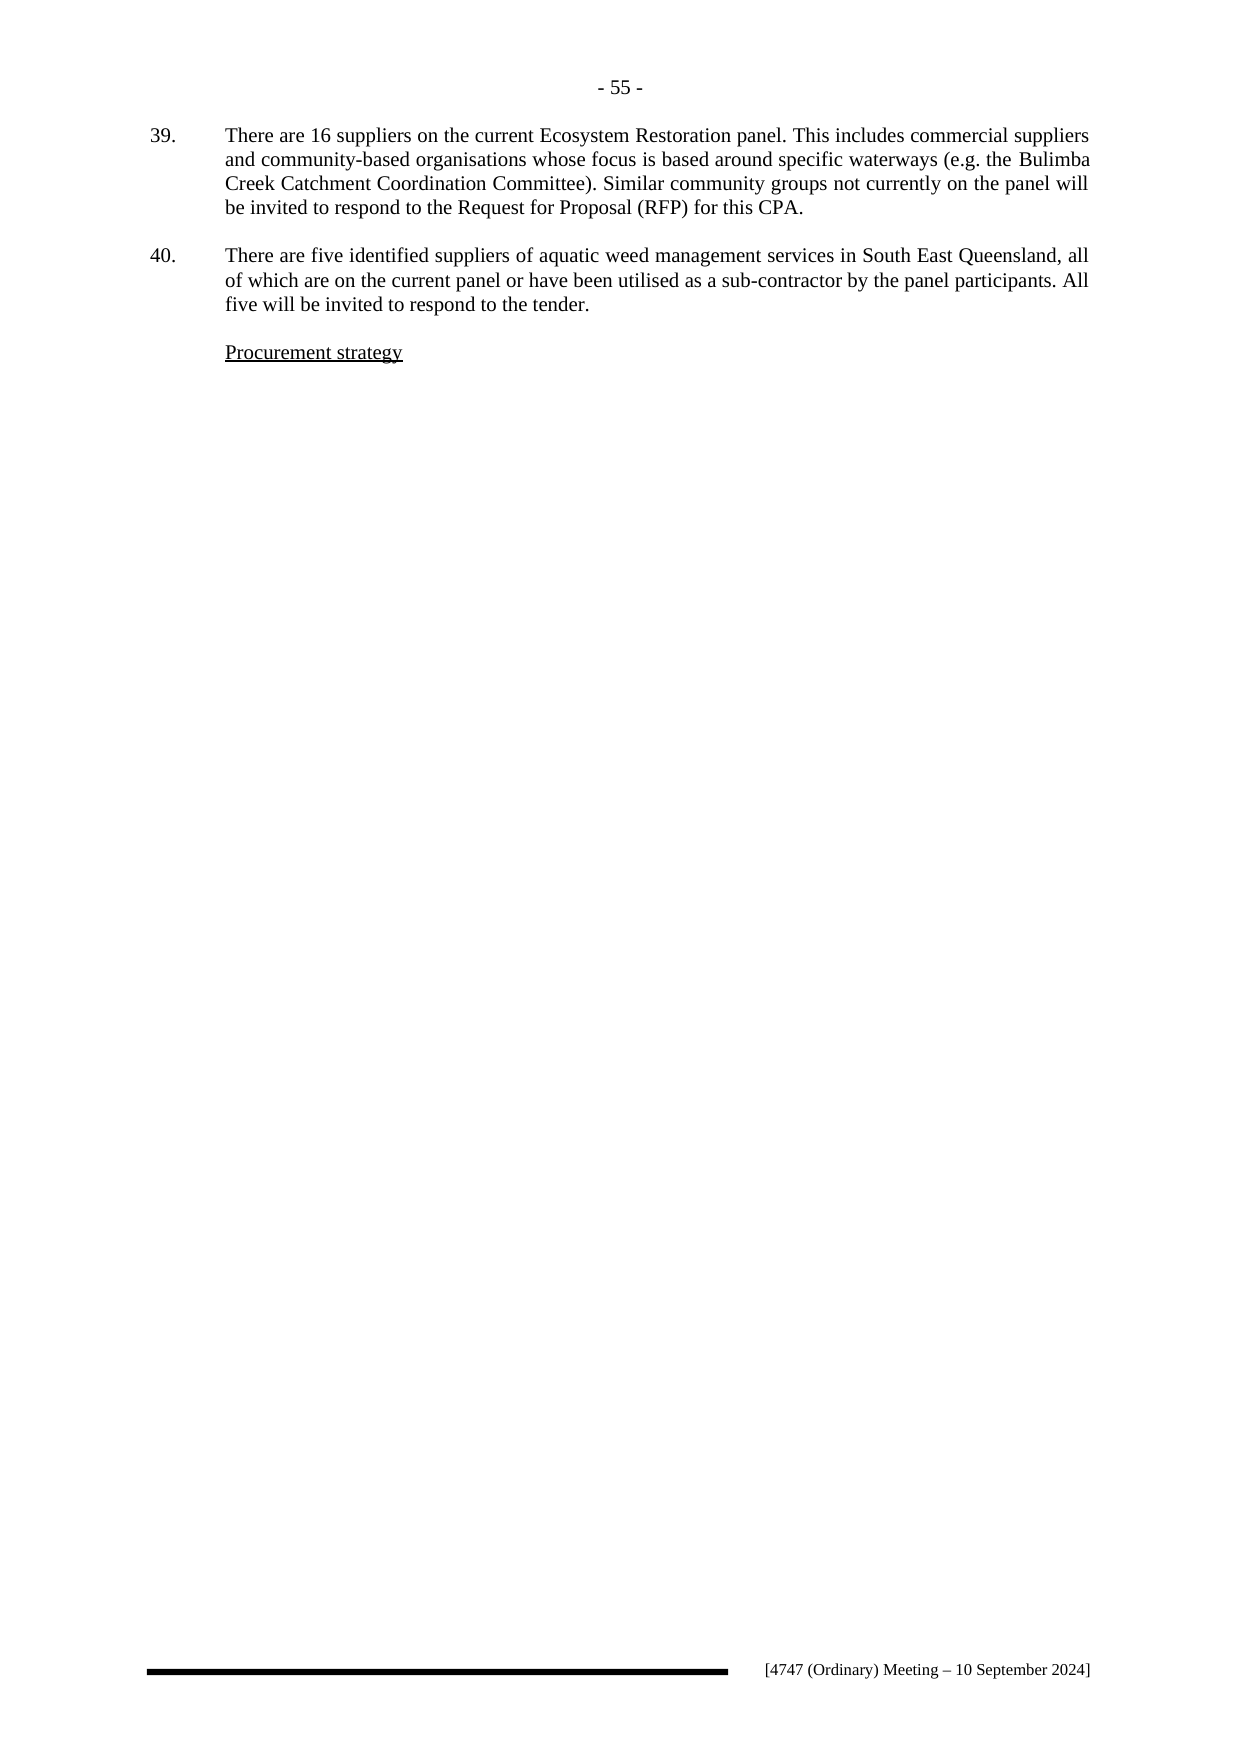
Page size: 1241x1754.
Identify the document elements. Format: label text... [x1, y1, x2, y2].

text Procurement strategy [150, 340, 1090, 364]
text 40. There are five identified suppliers of aquatic weed management services in South East Queensland, all of which are on the current panel or have been utilised as a sub-contractor by the panel participants. All five will be invited to respond to the tender. [150, 243, 1090, 316]
text 39. There are 16 suppliers on the current Ecosystem Restoration panel. This includes commercial suppliers and community-based organisations whose focus is based around specific waterways (e.g. the Bulimba Creek Catchment Coordination Committee). Similar community groups not currently on the panel will be invited to respond to the Request for Proposal (RFP) for this CPA. [150, 123, 1090, 219]
